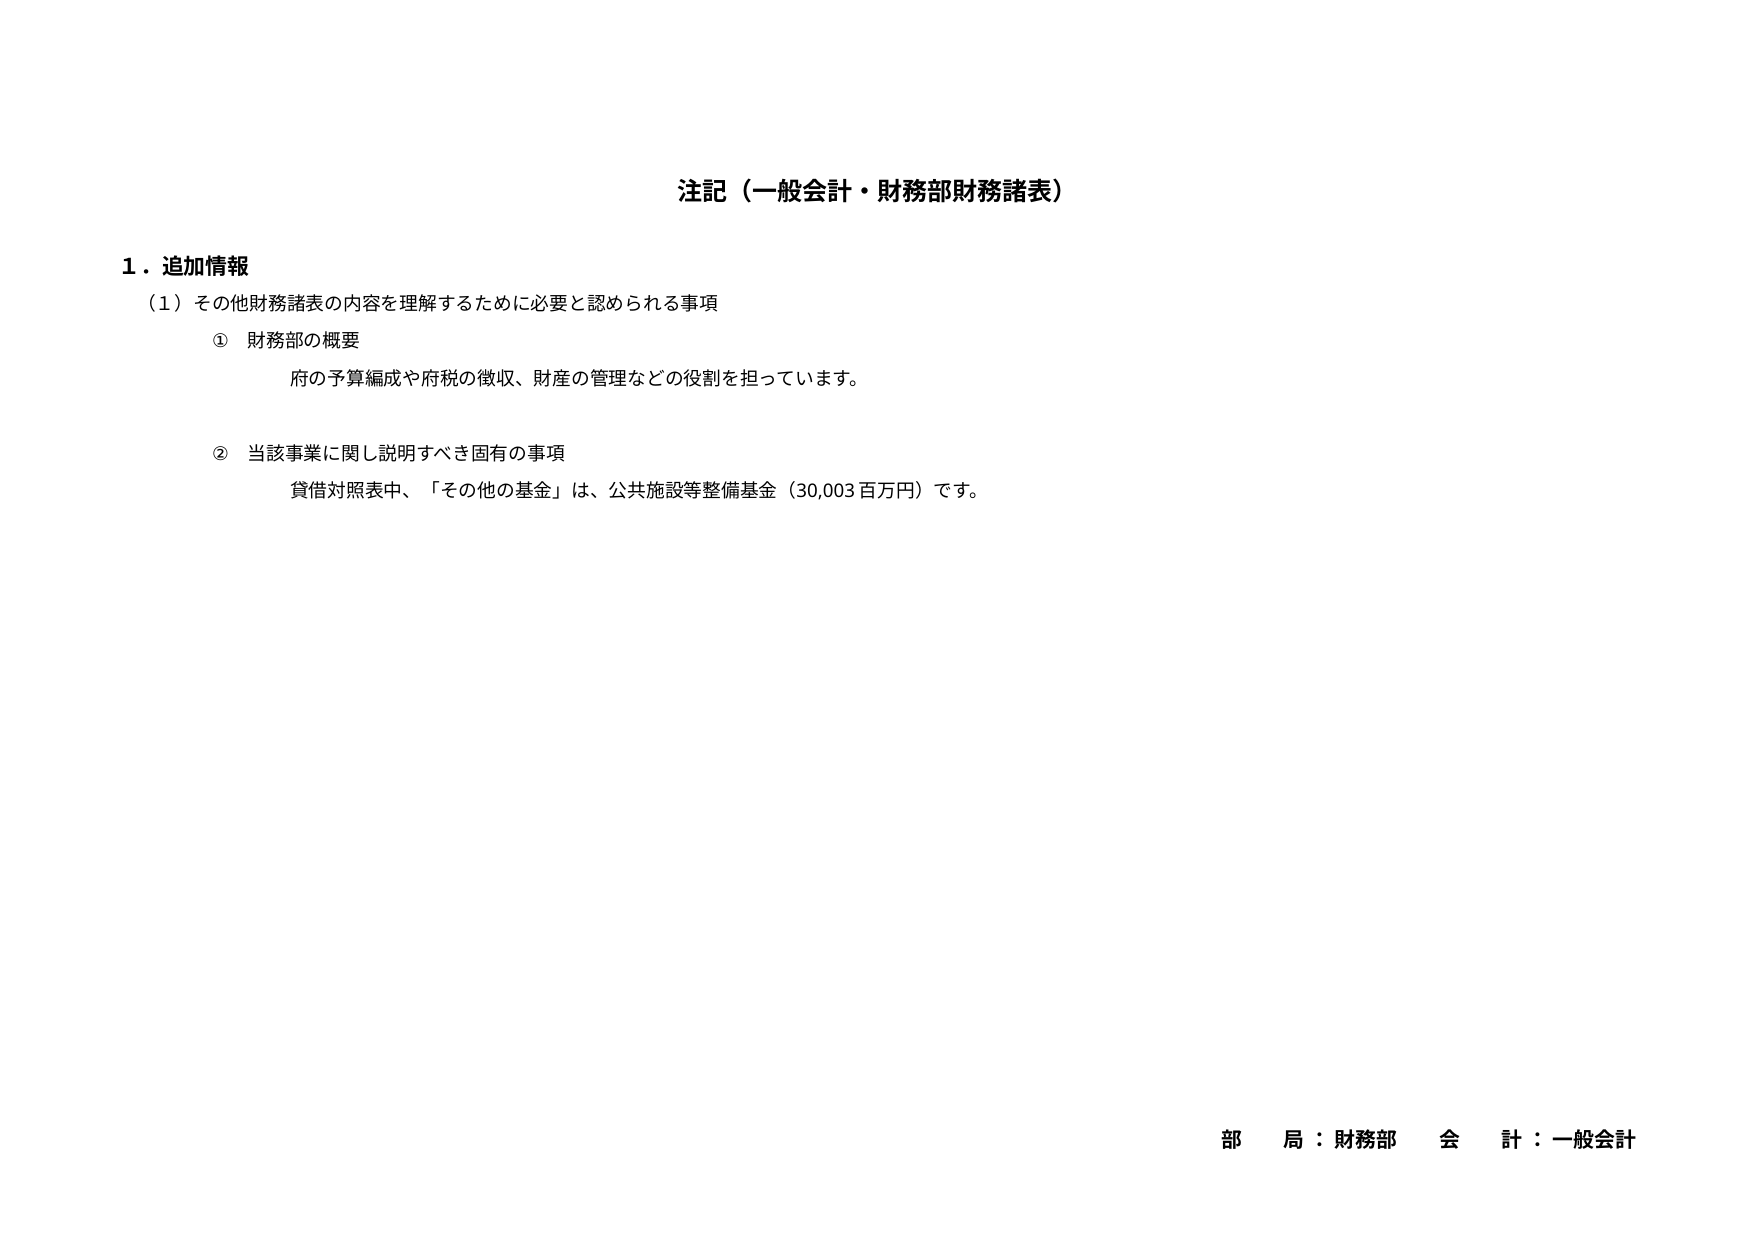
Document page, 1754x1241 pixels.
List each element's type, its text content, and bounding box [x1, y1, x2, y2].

text 注記（一般会計・財務部財務諸表） [118, 171, 1636, 208]
text 府の予算編成や府税の徴収、財産の管理などの役割を担っています。 [271, 358, 1636, 396]
text 貸借対照表中、「その他の基金」は、公共施設等整備基金（30,003百万円）です。 [271, 471, 1636, 508]
text （１）その他財務諸表の内容を理解するために必要と認められる事項 [118, 283, 1636, 321]
text ② 当該事業に関し説明すべき固有の事項 [118, 433, 1636, 471]
text １．追加情報 [118, 246, 1636, 283]
text ① 財務部の概要 [118, 321, 1636, 358]
